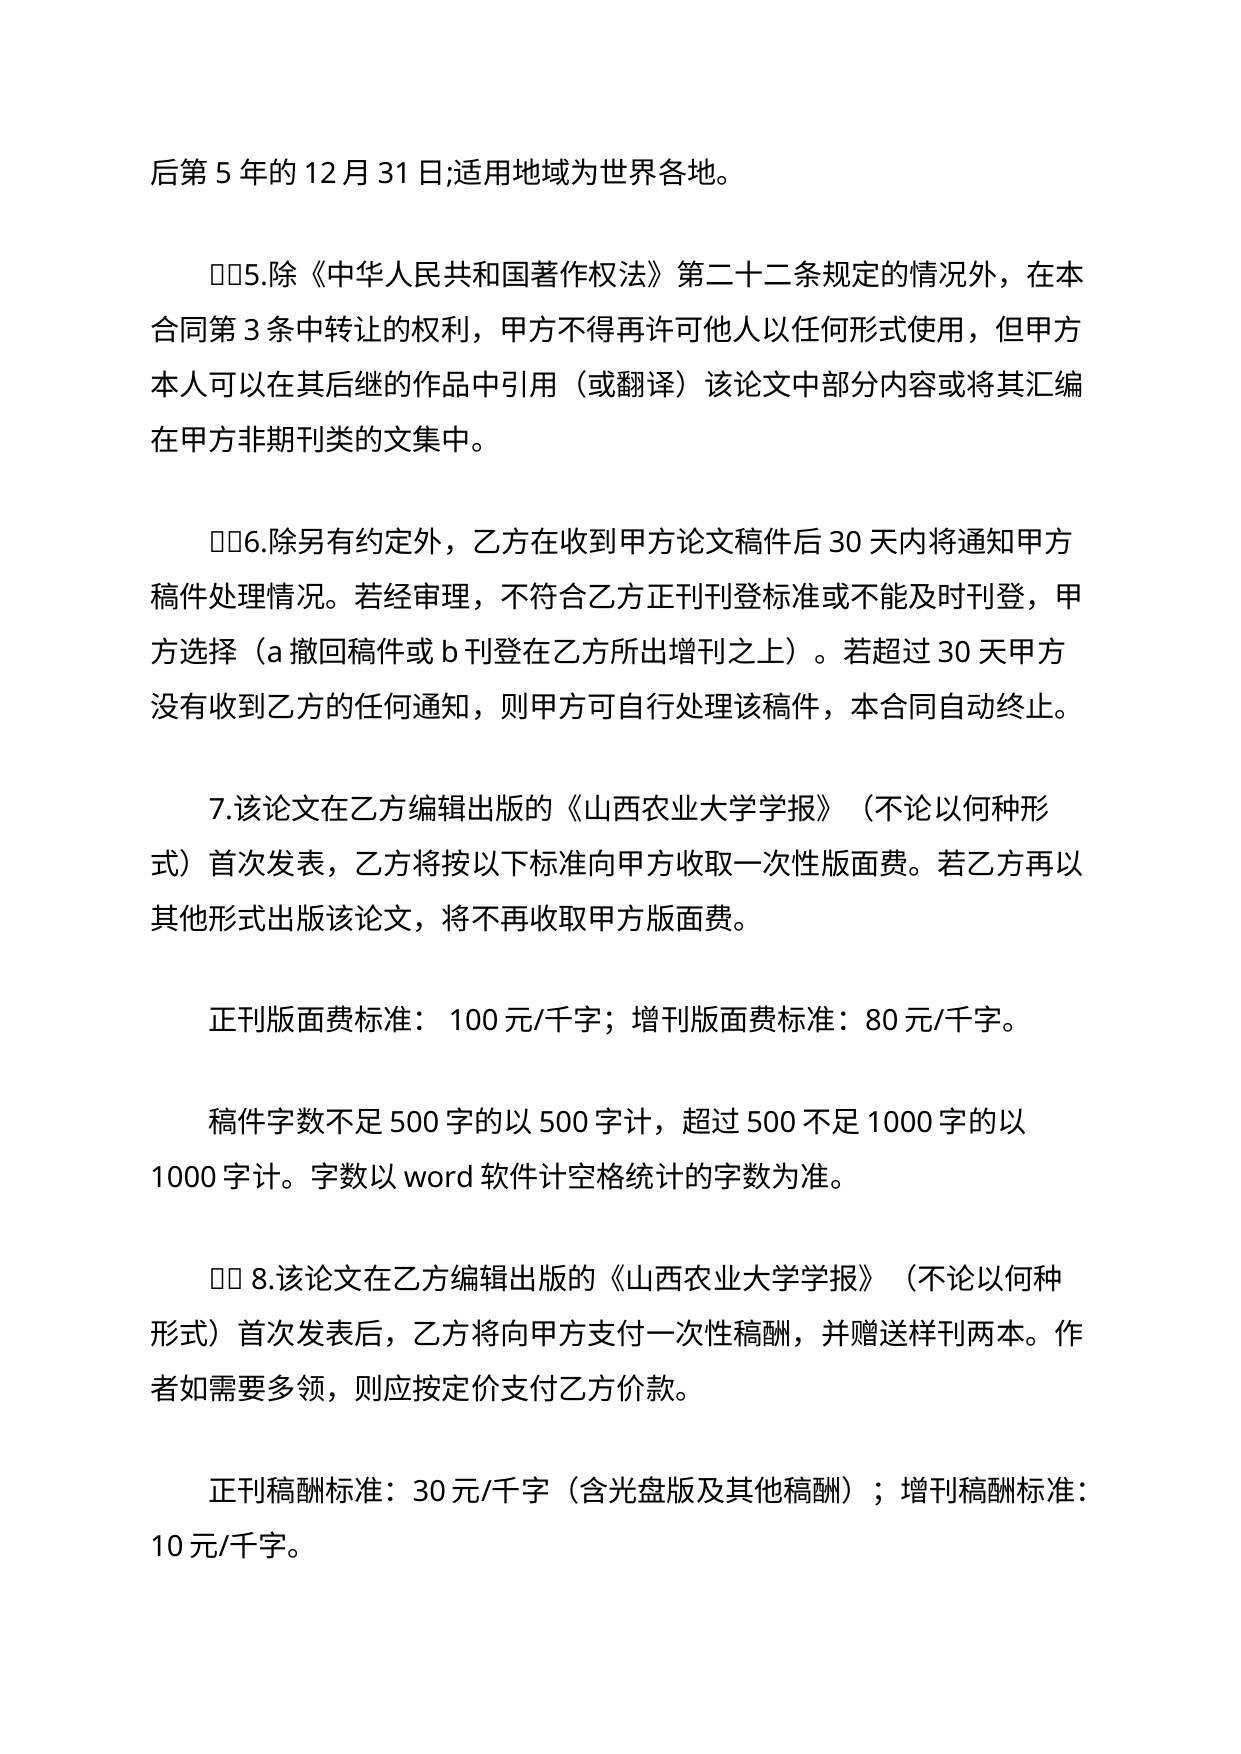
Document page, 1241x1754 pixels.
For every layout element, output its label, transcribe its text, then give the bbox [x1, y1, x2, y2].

text 5.除《中华人民共和国著作权法》第二十二条规定的情况外，在本合同第3条中转让的权利，甲方不得再许可他人以任何形式使用，但甲方本人可以在其后继的作品中引用（或翻译）该论文中部分内容或将其汇编在甲方非期刊类的文集中。 [150, 252, 1090, 459]
text  8.该论文在乙方编辑出版的《山西农业大学学报》（不论以何种形式）首次发表后，乙方将向甲方支付一次性稿酬，并赠送样刊两本。作者如需要多领，则应按定价支付乙方价款。 [150, 1256, 1090, 1408]
text 正刊版面费标准： 100元/千字；增刊版面费标准：80元/千字。 [150, 997, 1090, 1039]
text 稿件字数不足500字的以500字计，超过500不足1000字的以1000字计。字数以word软件计空格统计的字数为准。 [150, 1099, 1090, 1196]
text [150, 150, 1090, 192]
text 7.该论文在乙方编辑出版的《山西农业大学学报》（不论以何种形式）首次发表，乙方将按以下标准向甲方收取一次性版面费。若乙方再以其他形式出版该论文，将不再收取甲方版面费。 [150, 785, 1090, 937]
text 正刊稿酬标准：30元/千字（含光盘版及其他稿酬）；增刊稿酬标准：10元/千字。 [150, 1468, 1090, 1565]
text 6.除另有约定外，乙方在收到甲方论文稿件后 30 天内将通知甲方稿件处理情况。若经审理，不符合乙方正刊刊登标准或不能及时刊登，甲方选择（a撤回稿件或b刊登在乙方所出增刊之上）。若超过 30 天甲方没有收到乙方的任何通知，则甲方可自行处理该稿件，本合同自动终止。 [150, 519, 1090, 726]
